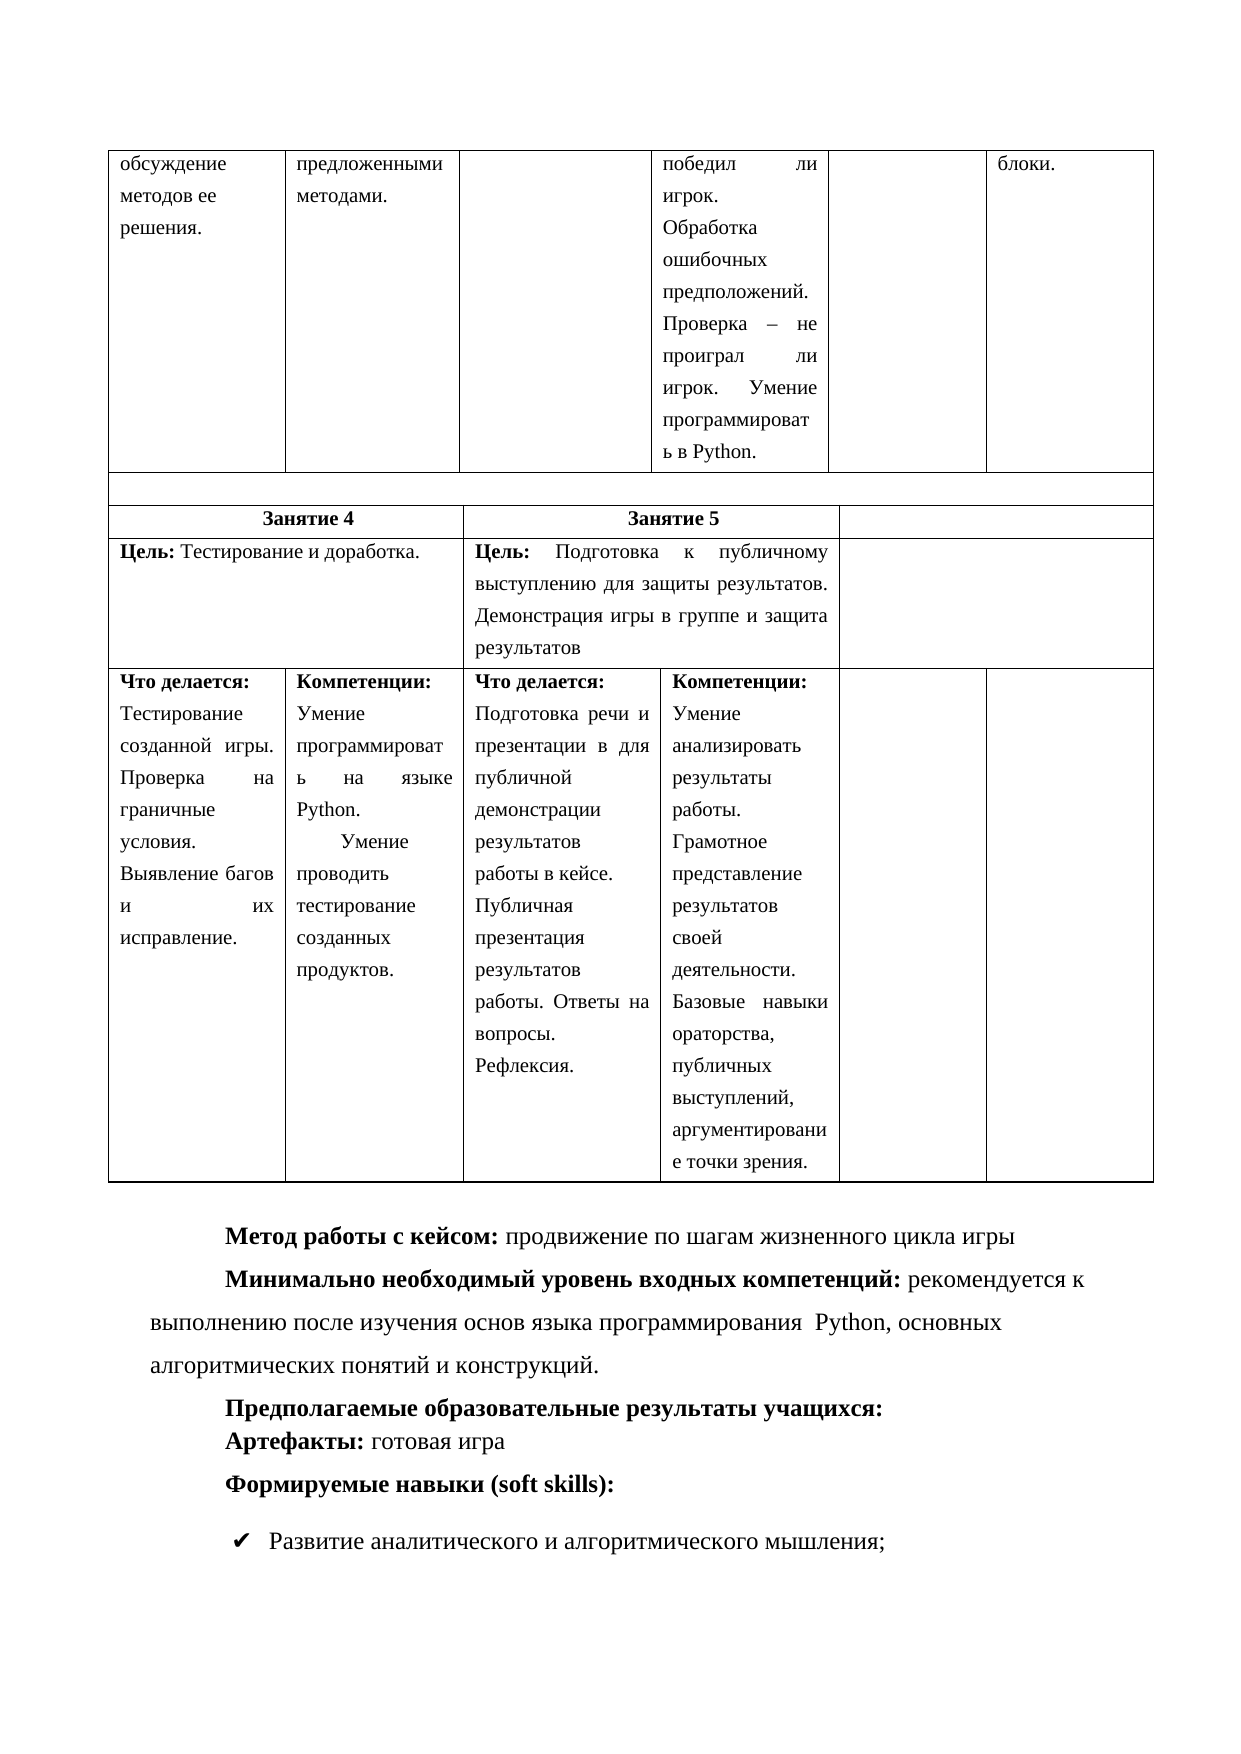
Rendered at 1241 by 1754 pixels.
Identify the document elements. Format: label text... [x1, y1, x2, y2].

table_cell Цель: Тестирование и доработка. [109, 539, 463, 668]
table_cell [286, 151, 459, 472]
text Формируемые навыки (soft skills): [225, 1469, 1090, 1498]
table_cell Цель: Подготовка к публичному выступлению для защиты результатов. Демонстрация игры в группе и защита результатов [464, 539, 839, 668]
table_cell Компетенции: Умение анализировать результаты работы. Грамотное представление результатов своей деятельности. Базовые навыки ораторства, публичных выступлений, аргументирование точки зрения. [661, 669, 839, 1181]
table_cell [460, 151, 651, 472]
table_cell Занятие 4 [109, 506, 463, 538]
list Развитие аналитического и алгоритмического мышления; [231, 1513, 1090, 1564]
table_cell [840, 669, 986, 1181]
text Предполагаемые образовательные результаты учащихся: [150, 1393, 1090, 1422]
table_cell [829, 151, 986, 472]
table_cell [987, 151, 1153, 472]
table_cell Что делается: Тестирование созданной игры. Проверка на граничные условия. Выявление багов и их исправление. [109, 669, 285, 1181]
table_cell Компетенции: Умение программировать на языке Python. Умение проводить тестирование созданных продуктов. [286, 669, 463, 1181]
table_cell Что делается: Подготовка речи и презентации в для публичной демонстрации результатов работы в кейсе. Публичная презентация результатов работы. Ответы на вопросы. Рефлексия. [464, 669, 660, 1181]
table_cell [109, 473, 1153, 504]
text Метод работы с кейсом: продвижение по шагам жизненного цикла игры [150, 1221, 1090, 1250]
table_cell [109, 151, 285, 472]
table_cell [840, 506, 1153, 538]
table_cell [840, 539, 1153, 668]
text Минимально необходимый уровень входных компетенций: рекомендуется к выполнению после изучения основ языка программирования Python, основных алгоритмических понятий и конструкций. [150, 1264, 1090, 1379]
table_cell Занятие 5 [464, 506, 839, 538]
table_cell [987, 669, 1153, 1181]
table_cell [652, 151, 828, 472]
text Артефакты: готовая игра [225, 1426, 1090, 1455]
